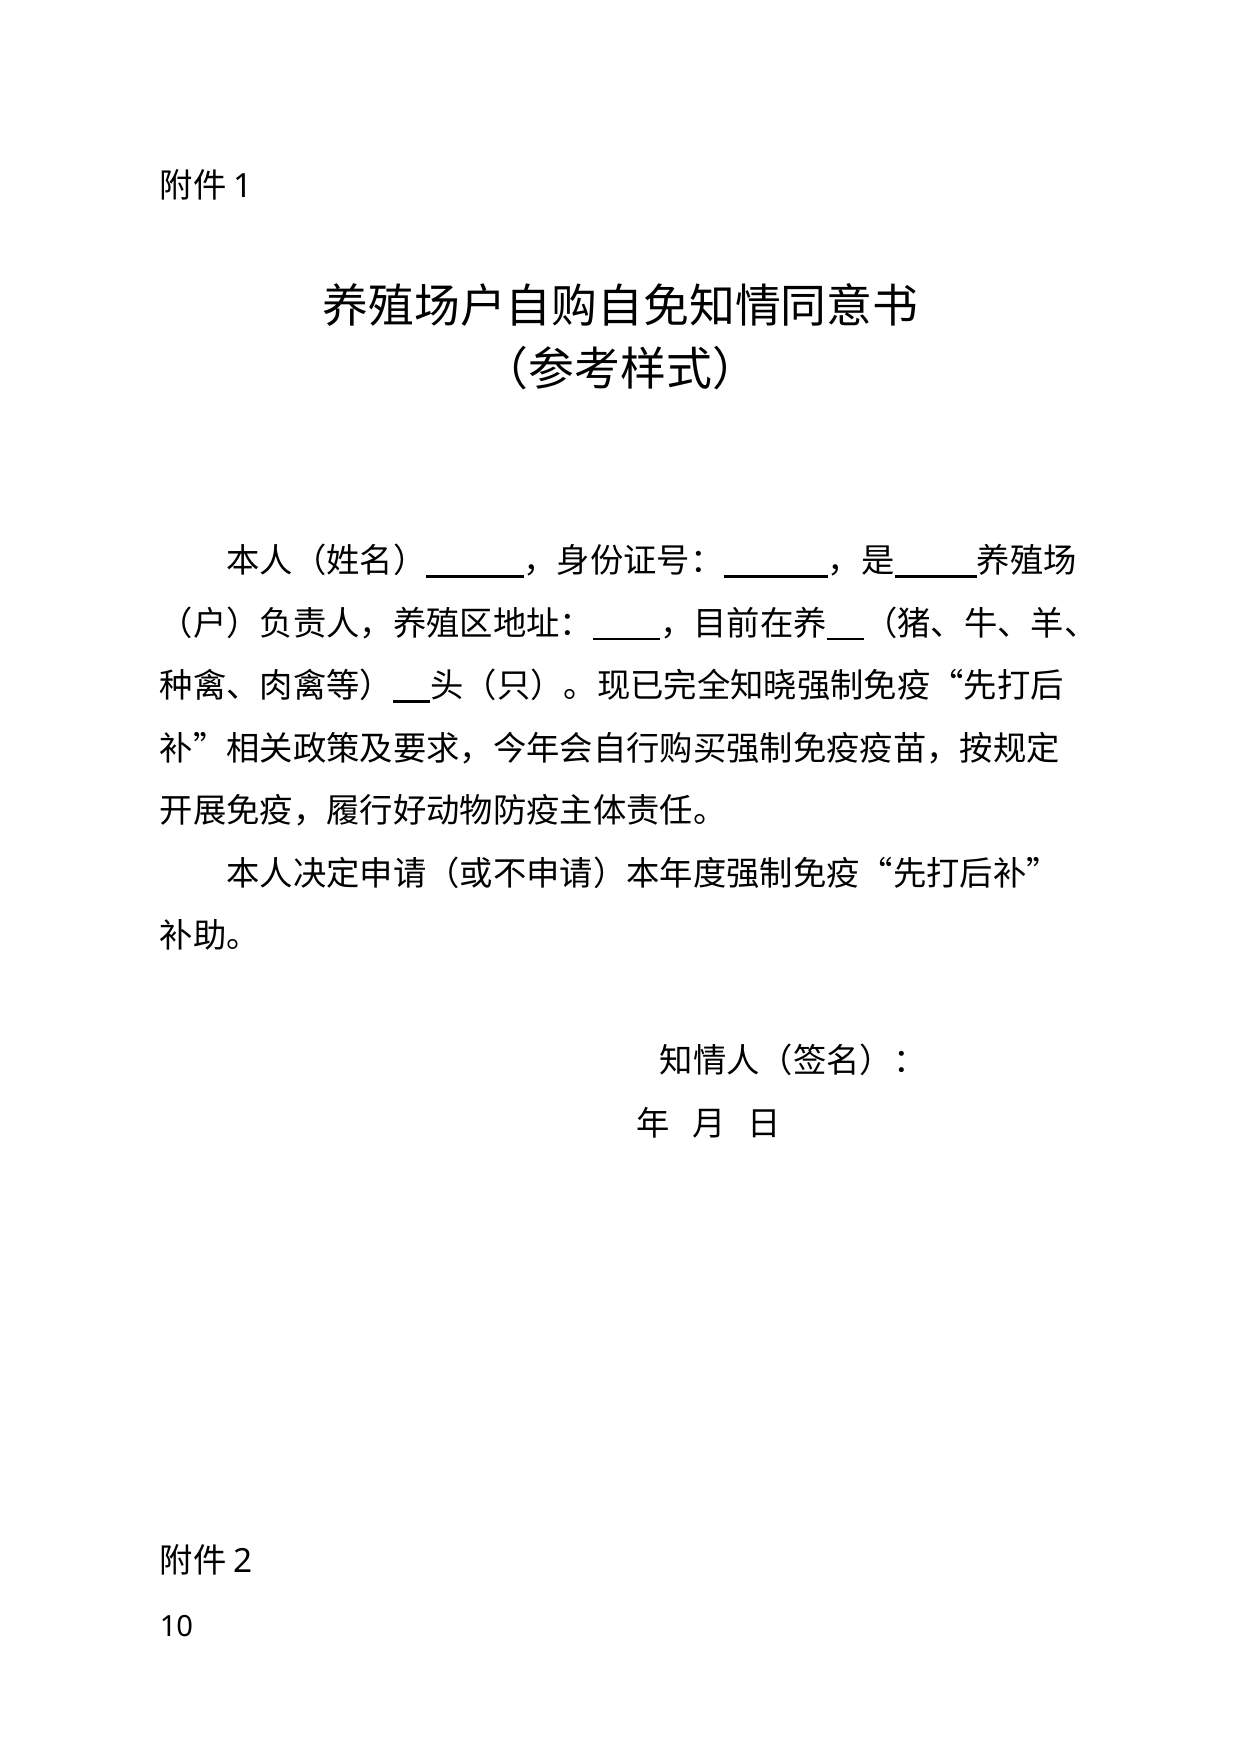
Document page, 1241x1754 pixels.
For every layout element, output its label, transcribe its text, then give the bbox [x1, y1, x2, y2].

text 养殖场户自购自免知情同意书 [159, 273, 1081, 335]
text （参考样式） [159, 335, 1081, 398]
text 知情人（签名）： [159, 1023, 1081, 1085]
text 附件2 [159, 1523, 1081, 1585]
text 本人（姓名） ，身份证号： ，是 养殖场（户）负责人，养殖区地址： ，目前在养 （猪、牛、羊、种禽、肉禽等） 头（只）。现已完全知晓强制免疫“先打后补”相关政策及要求，今年会自行购买强制免疫疫苗，按规定开展免疫，履行好动物防疫主体责任。 [159, 523, 1081, 835]
text 年 月 日 [159, 1085, 1081, 1148]
text 附件1 [159, 148, 1081, 210]
text 本人决定申请（或不申请）本年度强制免疫“先打后补”补助。 [159, 835, 1081, 960]
